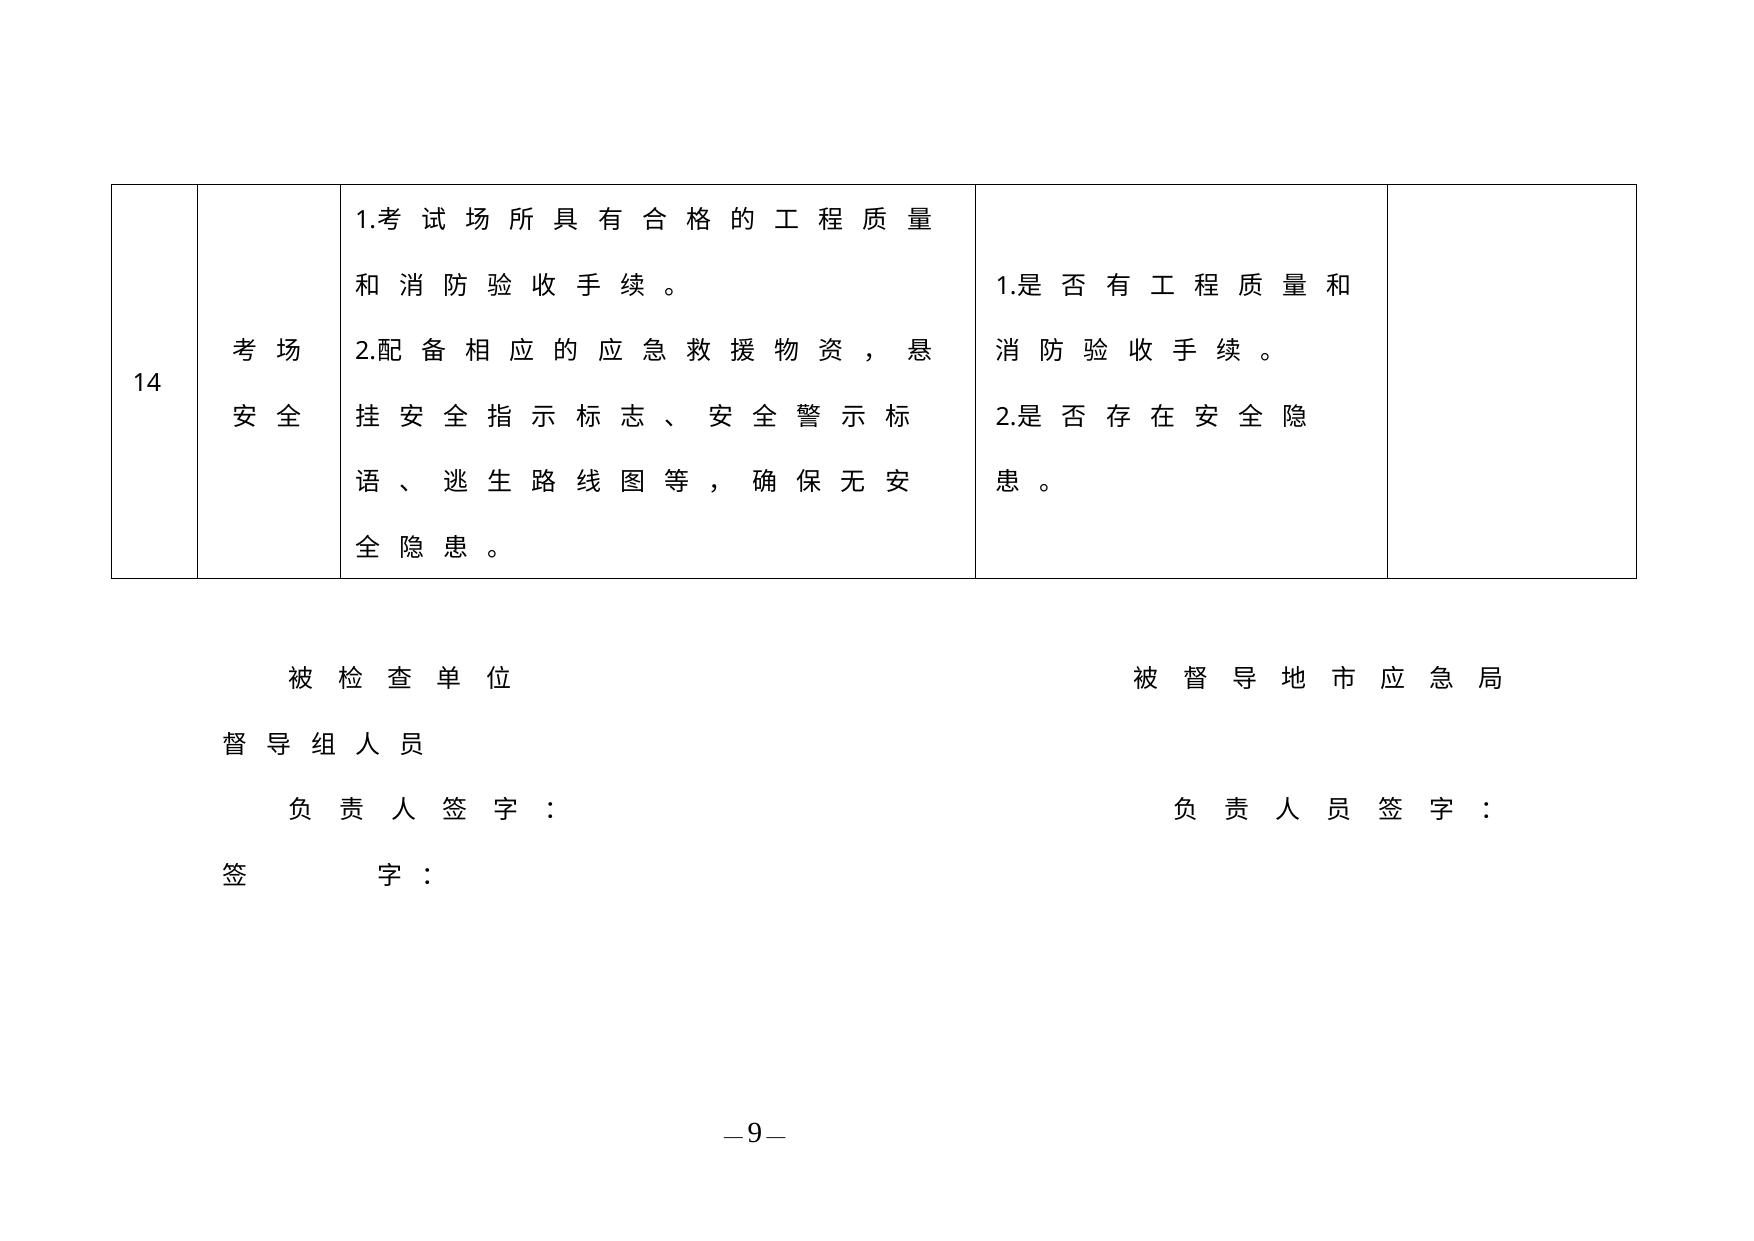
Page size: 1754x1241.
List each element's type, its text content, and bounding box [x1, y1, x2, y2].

table_cell [1388, 185, 1636, 578]
table_cell 14 [112, 185, 197, 578]
table_cell 考场安全 [198, 185, 340, 578]
table_cell 1.考试场所具有合格的工程质量和消防验收手续。 2.配备相应的应急救援物资，悬挂安全指示标志、安全警示标语、逃生路线图等，确保无安全隐患。 [341, 185, 975, 578]
text 负责人签字： 负责人员签字： 签 字： [222, 775, 1525, 906]
text 被检查单位 被督导地市应急局 督导组人员 [222, 644, 1525, 775]
table_cell 1.是否有工程质量和消防验收手续。 2.是否存在安全隐患。 [976, 185, 1387, 578]
